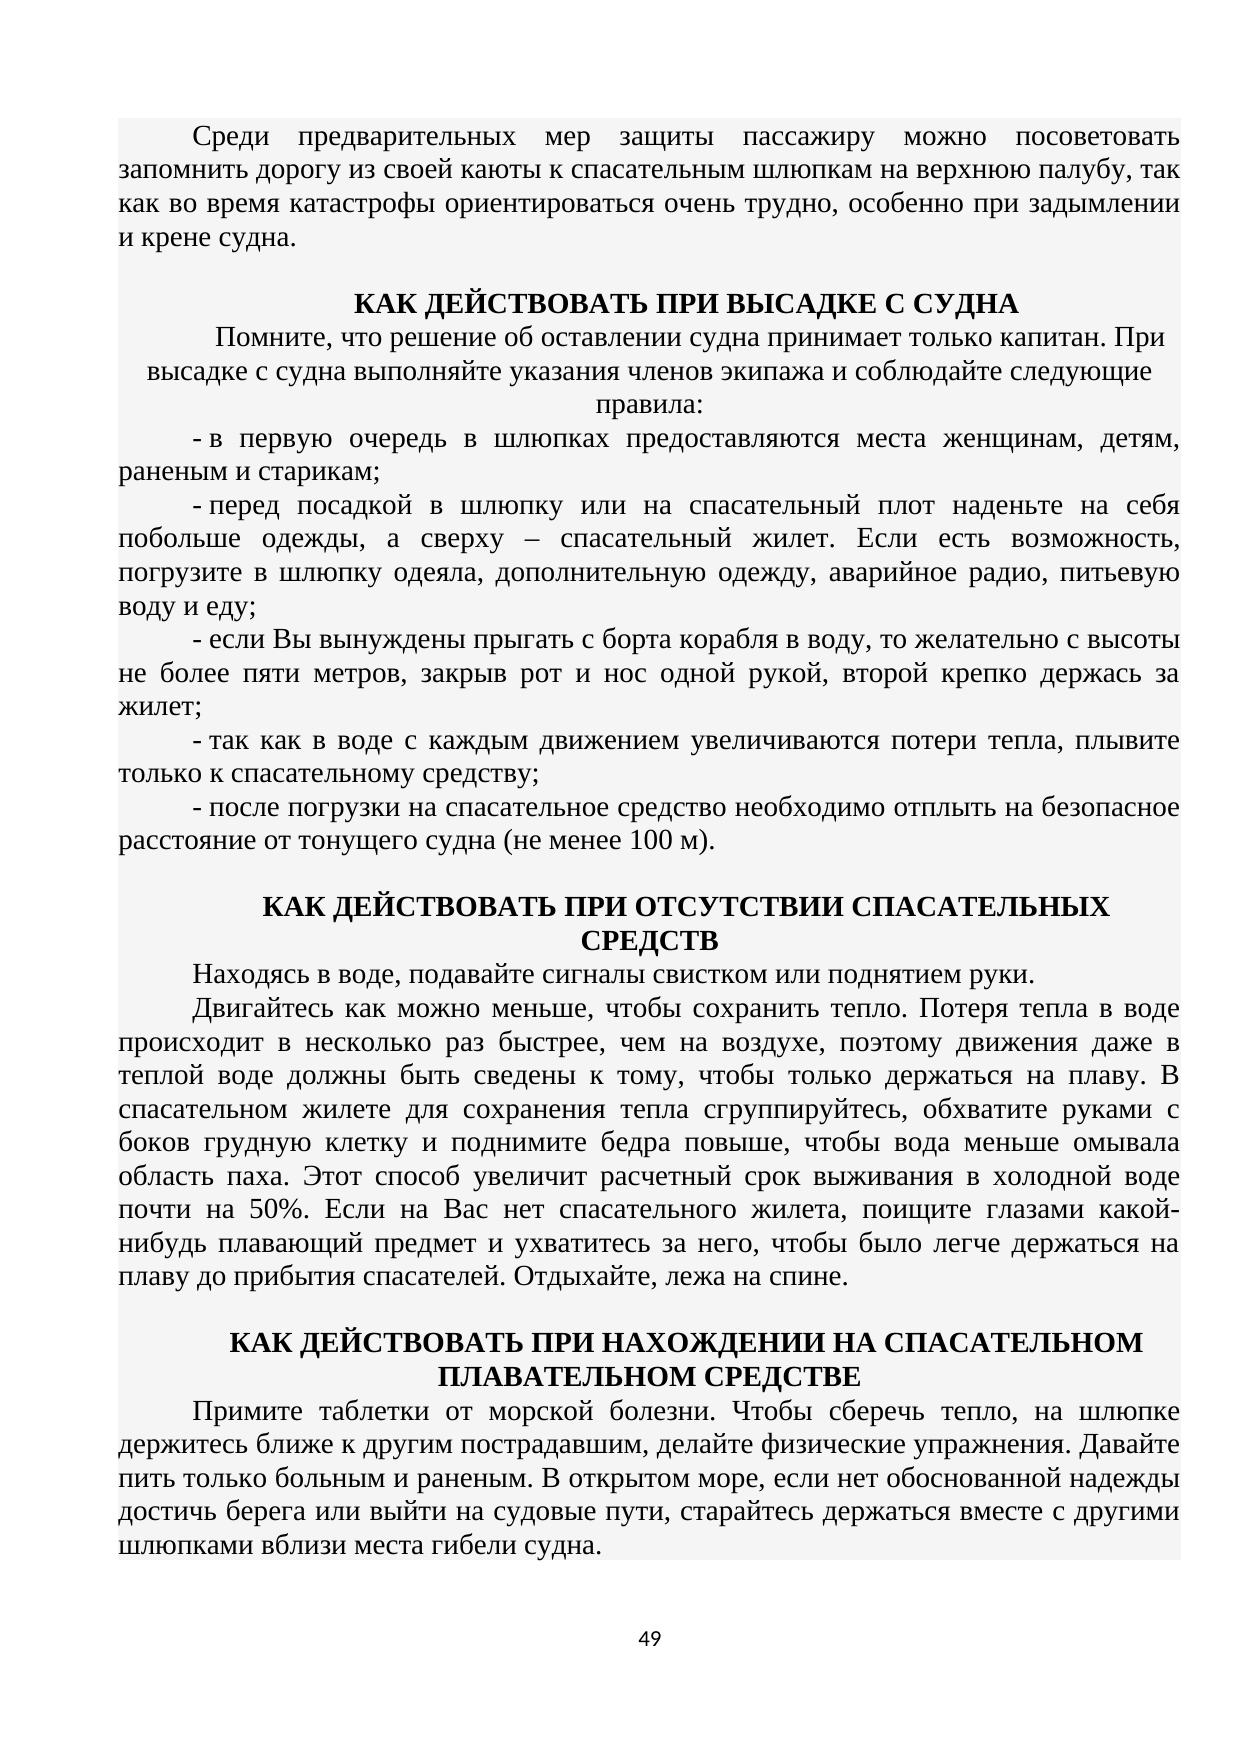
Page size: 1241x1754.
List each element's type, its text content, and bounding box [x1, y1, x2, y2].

text - если Вы вынуждены прыгать с борта корабля в воду, то желательно с высоты не более пяти метров, закрыв рот и нос одной рукой, второй крепко держась за жилет; [118, 621, 1181, 722]
text Примите таблетки от морской болезни. Чтобы сберечь тепло, на шлюпке держитесь ближе к другим пострадавшим, делайте физические упражнения. Давайте пить только больным и раненым. В открытом море, если нет обоснованной надежды достичь берега или выйти на судовые пути, старайтесь держаться вместе с другими шлюпками вблизи места гибели судна. [118, 1393, 1181, 1560]
text Находясь в воде, подавайте сигналы свистком или поднятием руки. [118, 957, 1181, 990]
text - перед посадкой в шлюпку или на спасательный плот наденьте на себя побольше одежды, а сверху – спасательный жилет. Если есть возможность, погрузите в шлюпку одеяла, дополнительную одежду, аварийное радио, питьевую воду и еду; [118, 487, 1181, 621]
text - после погрузки на спасательное средство необходимо отплыть на безопасное расстояние от тонущего судна (не менее 100 м). [118, 789, 1181, 856]
text КАК ДЕЙСТВОВАТЬ ПРИ ОТСУТСТВИИ СПАСАТЕЛЬНЫХ СРЕДСТВ [118, 889, 1181, 957]
text КАК ДЕЙСТВОВАТЬ ПРИ НАХОЖДЕНИИ НА СПАСАТЕЛЬНОМ ПЛАВАТЕЛЬНОМ СРЕДСТВЕ [118, 1326, 1181, 1393]
text Среди предварительных мер защиты пассажиру можно посоветовать запомнить дорогу из своей каюты к спасательным шлюпкам на верхнюю палубу, так как во время катастрофы ориентироваться очень трудно, особенно при задымлении и крене судна. [118, 118, 1181, 252]
text - так как в воде с каждым движением увеличиваются потери тепла, плывите только к спасательному средству; [118, 722, 1181, 789]
text - в первую очередь в шлюпках предоставляются места женщинам, детям, раненым и старикам; [118, 420, 1181, 487]
text КАК ДЕЙСТВОВАТЬ ПРИ ВЫСАДКЕ С СУДНА [118, 286, 1181, 319]
text Помните, что решение об оставлении судна принимает только капитан. При высадке с судна выполняйте указания членов экипажа и соблюдайте следующие правила: [118, 319, 1181, 420]
text Двигайтесь как можно меньше, чтобы сохранить тепло. Потеря тепла в воде происходит в несколько раз быстрее, чем на воздухе, поэтому движения даже в теплой воде должны быть сведены к тому, чтобы только держаться на плаву. В спасательном жилете для сохранения тепла сгруппируйтесь, обхватите руками с боков грудную клетку и поднимите бедра повыше, чтобы вода меньше омывала область паха. Этот способ увеличит расчетный срок выживания в холодной воде почти на 50%. Если на Вас нет спасательного жилета, поищите глазами какой-нибудь плавающий предмет и ухватитесь за него, чтобы было легче держаться на плаву до прибытия спасателей. Отдыхайте, лежа на спине. [118, 990, 1181, 1292]
